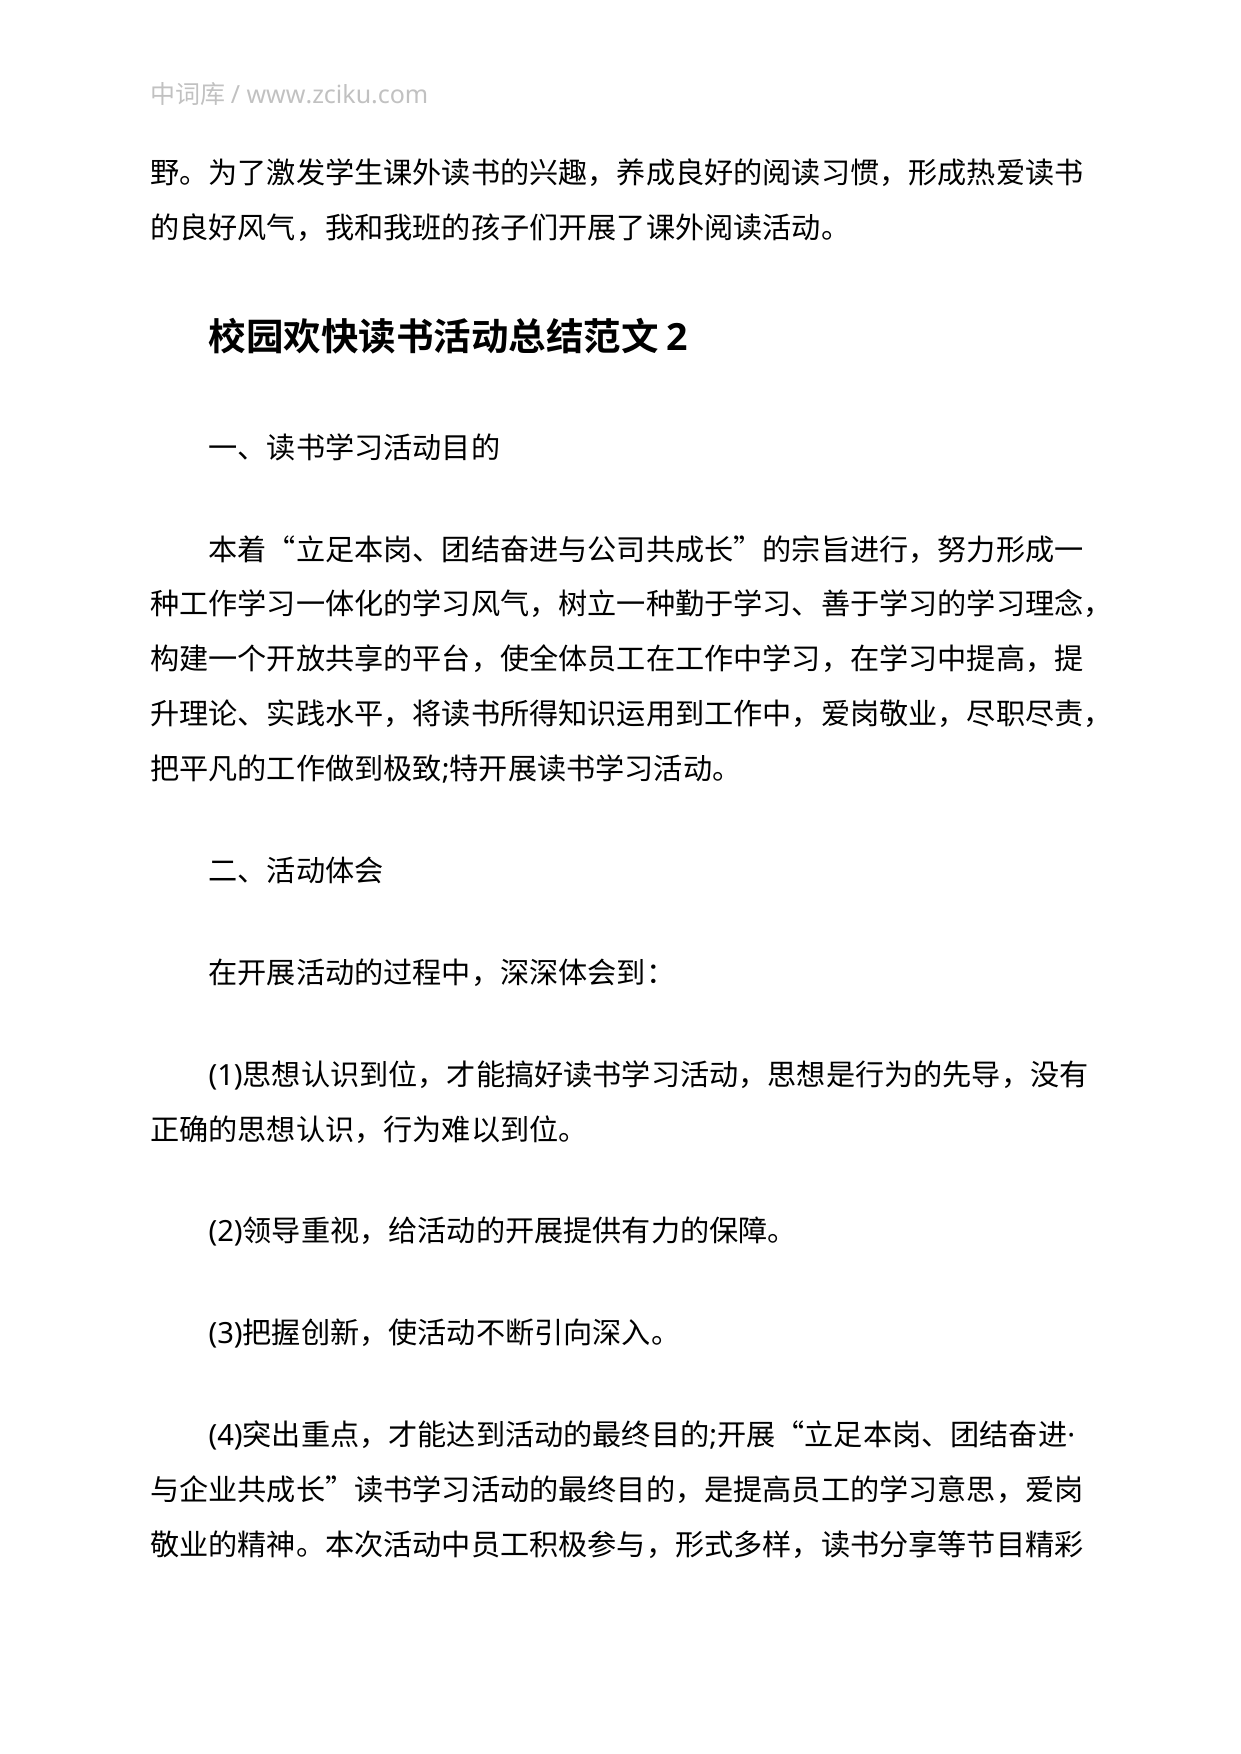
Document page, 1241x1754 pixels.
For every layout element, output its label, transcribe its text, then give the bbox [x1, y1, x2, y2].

text (1)思想认识到位，才能搞好读书学习活动，思想是行为的先导，没有正确的思想认识，行为难以到位。 [150, 1051, 1090, 1148]
text (3)把握创新，使活动不断引向深入。 [150, 1310, 1090, 1352]
text (2)领导重视，给活动的开展提供有力的保障。 [150, 1208, 1090, 1250]
text 本着“立足本岗、团结奋进与公司共成长”的宗旨进行，努力形成一种工作学习一体化的学习风气，树立一种勤于学习、善于学习的学习理念，构建一个开放共享的平台，使全体员工在工作中学习，在学习中提高，提升理论、实践水平，将读书所得知识运用到工作中，爱岗敬业，尽职尽责，把平凡的工作做到极致;特开展读书学习活动。 [150, 526, 1090, 788]
text 校园欢快读书活动总结范文2 [150, 307, 1090, 361]
text 一、读书学习活动目的 [150, 424, 1090, 467]
text 在开展活动的过程中，深深体会到： [150, 949, 1090, 992]
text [150, 1412, 1090, 1564]
text 二、活动体会 [150, 848, 1090, 890]
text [150, 150, 1090, 247]
